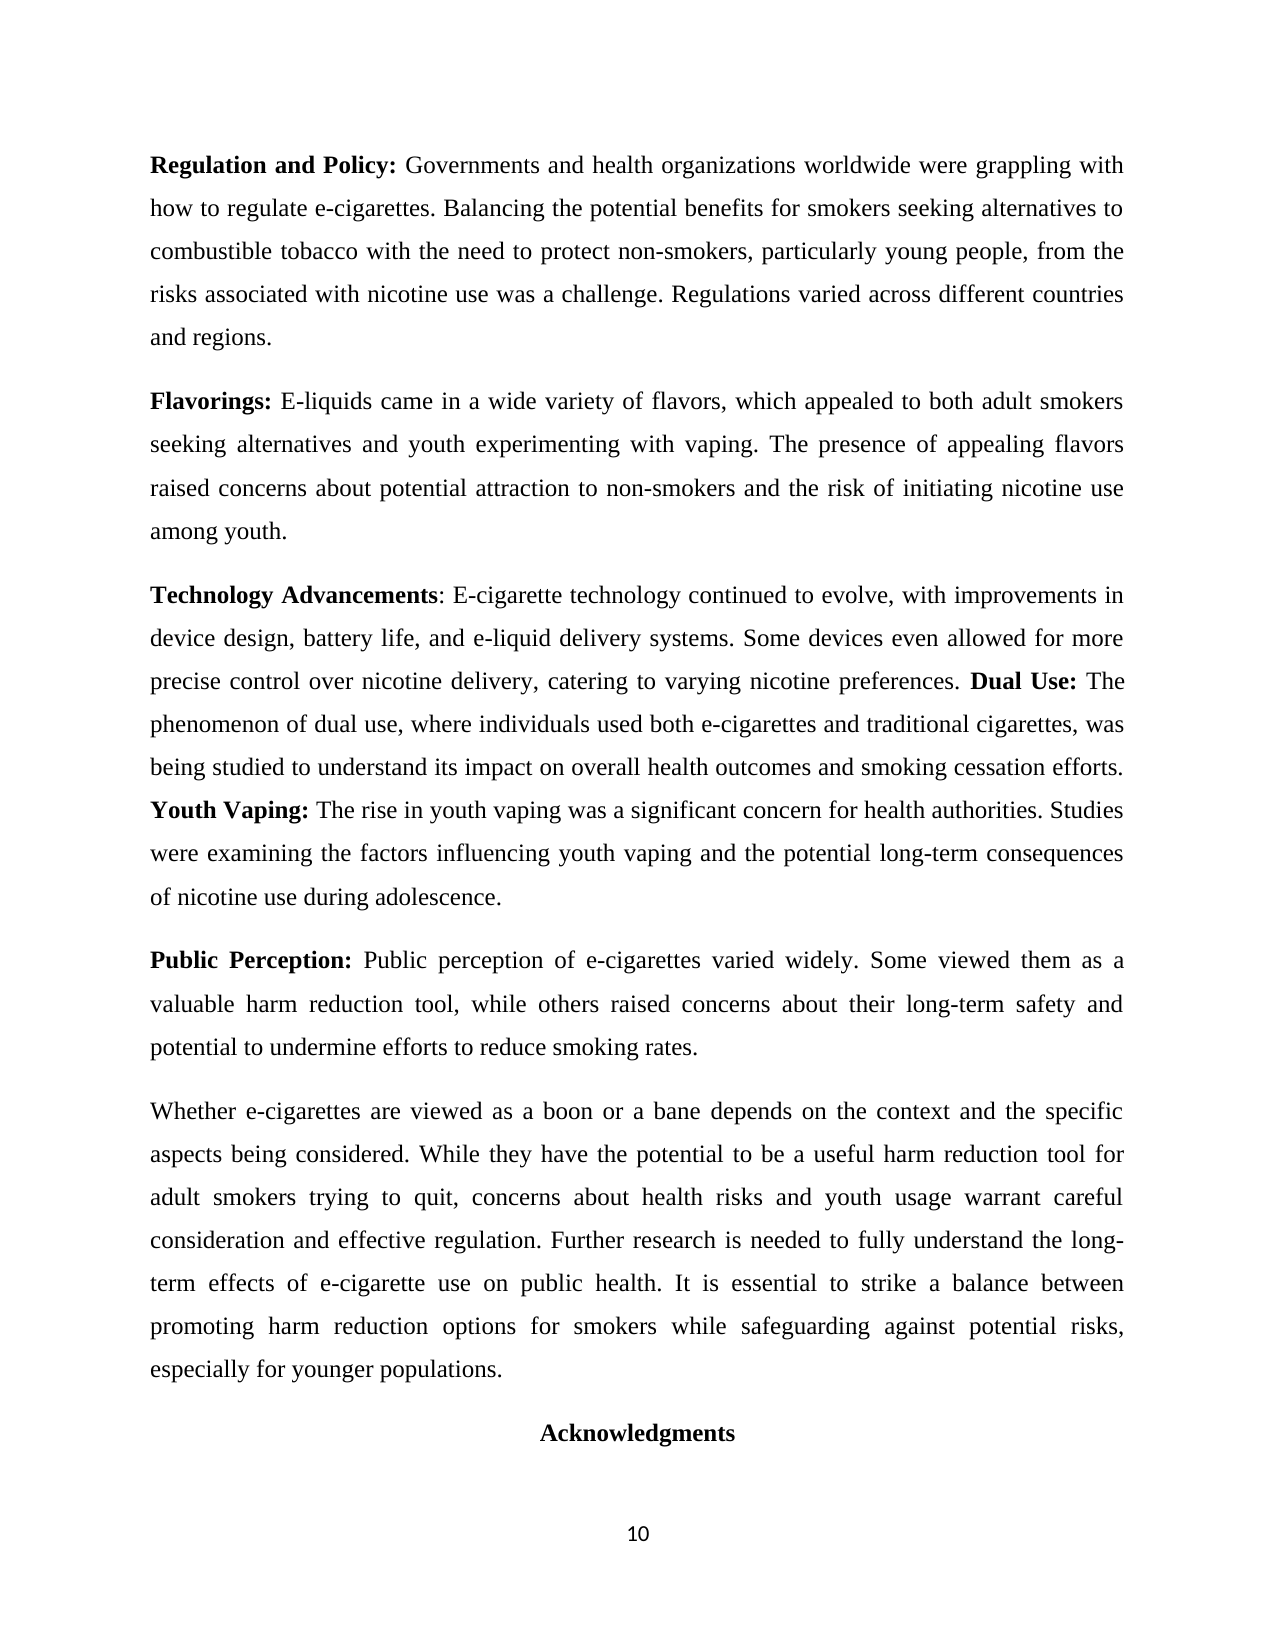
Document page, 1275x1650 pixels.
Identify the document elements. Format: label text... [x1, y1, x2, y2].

text Regulation and Policy: Governments and health organizations worldwide were grappling with how to regulate e-cigarettes. Balancing the potential benefits for smokers seeking alternatives to combustible tobacco with the need to protect non-smokers, particularly young people, from the risks associated with nicotine use was a challenge. Regulations varied across different countries and regions. [150, 150, 1125, 351]
text Acknowledgments [150, 1418, 1125, 1447]
text Flavorings: E-liquids came in a wide variety of flavors, which appealed to both adult smokers seeking alternatives and youth experimenting with vaping. The presence of appealing flavors raised concerns about potential attraction to non-smokers and the risk of initiating nicotine use among youth. [150, 386, 1125, 544]
text Whether e-cigarettes are viewed as a boon or a bane depends on the context and the specific aspects being considered. While they have the potential to be a useful harm reduction tool for adult smokers trying to quit, concerns about health risks and youth usage warrant careful consideration and effective regulation. Further research is needed to fully understand the long-term effects of e-cigarette use on public health. It is essential to strike a balance between promoting harm reduction options for smokers while safeguarding against potential risks, especially for younger populations. [150, 1096, 1125, 1383]
text Technology Advancements: E-cigarette technology continued to evolve, with improvements in device design, battery life, and e-liquid delivery systems. Some devices even allowed for more precise control over nicotine delivery, catering to varying nicotine preferences. Dual Use: The phenomenon of dual use, where individuals used both e-cigarettes and traditional cigarettes, was being studied to understand its impact on overall health outcomes and smoking cessation efforts. Youth Vaping: The rise in youth vaping was a significant concern for health authorities. Studies were examining the factors influencing youth vaping and the potential long-term consequences of nicotine use during adolescence. [150, 580, 1125, 910]
text Public Perception: Public perception of e-cigarettes varied widely. Some viewed them as a valuable harm reduction tool, while others raised concerns about their long-term safety and potential to undermine efforts to reduce smoking rates. [150, 946, 1125, 1061]
